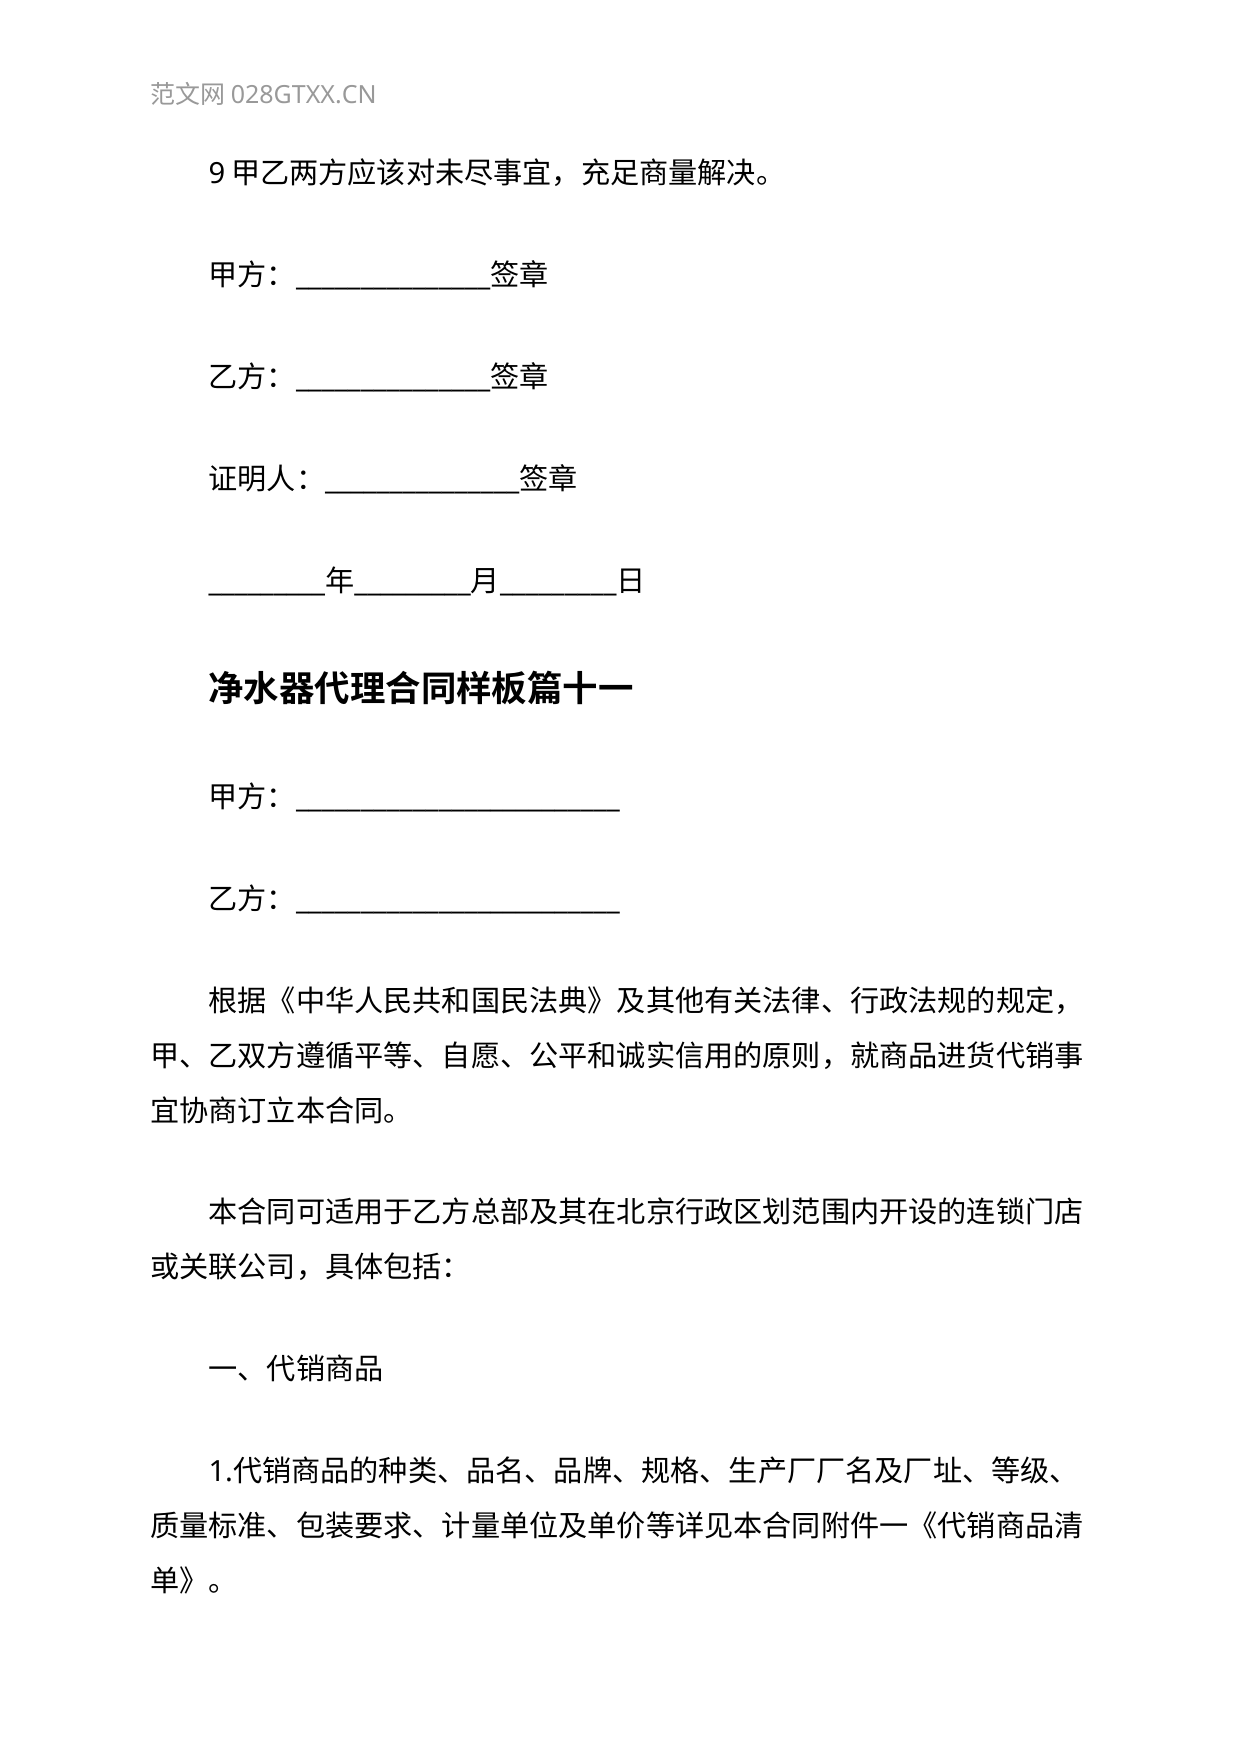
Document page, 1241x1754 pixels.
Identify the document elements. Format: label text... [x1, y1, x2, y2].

text 甲方：_______________签章 [150, 252, 1090, 294]
text 乙方：_______________签章 [150, 354, 1090, 396]
text 甲方：_________________________ [150, 773, 1090, 816]
text 乙方：_________________________ [150, 875, 1090, 918]
text 1.代销商品的种类、品名、品牌、规格、生产厂厂名及厂址、等级、质量标准、包装要求、计量单位及单价等详见本合同附件一《代销商品清单》。 [150, 1447, 1090, 1599]
text 根据《中华人民共和国民法典》及其他有关法律、行政法规的规定，甲、乙双方遵循平等、自愿、公平和诚实信用的原则，就商品进货代销事宜协商订立本合同。 [150, 977, 1090, 1129]
text 9甲乙两方应该对未尽事宜，充足商量解决。 [150, 150, 1090, 192]
text _________年_________月_________日 [150, 558, 1090, 600]
text 本合同可适用于乙方总部及其在北京行政区划范围内开设的连锁门店或关联公司，具体包括： [150, 1189, 1090, 1286]
text 净水器代理合同样板篇十一 [150, 660, 1090, 711]
text 证明人：_______________签章 [150, 456, 1090, 498]
text 一、代销商品 [150, 1346, 1090, 1388]
